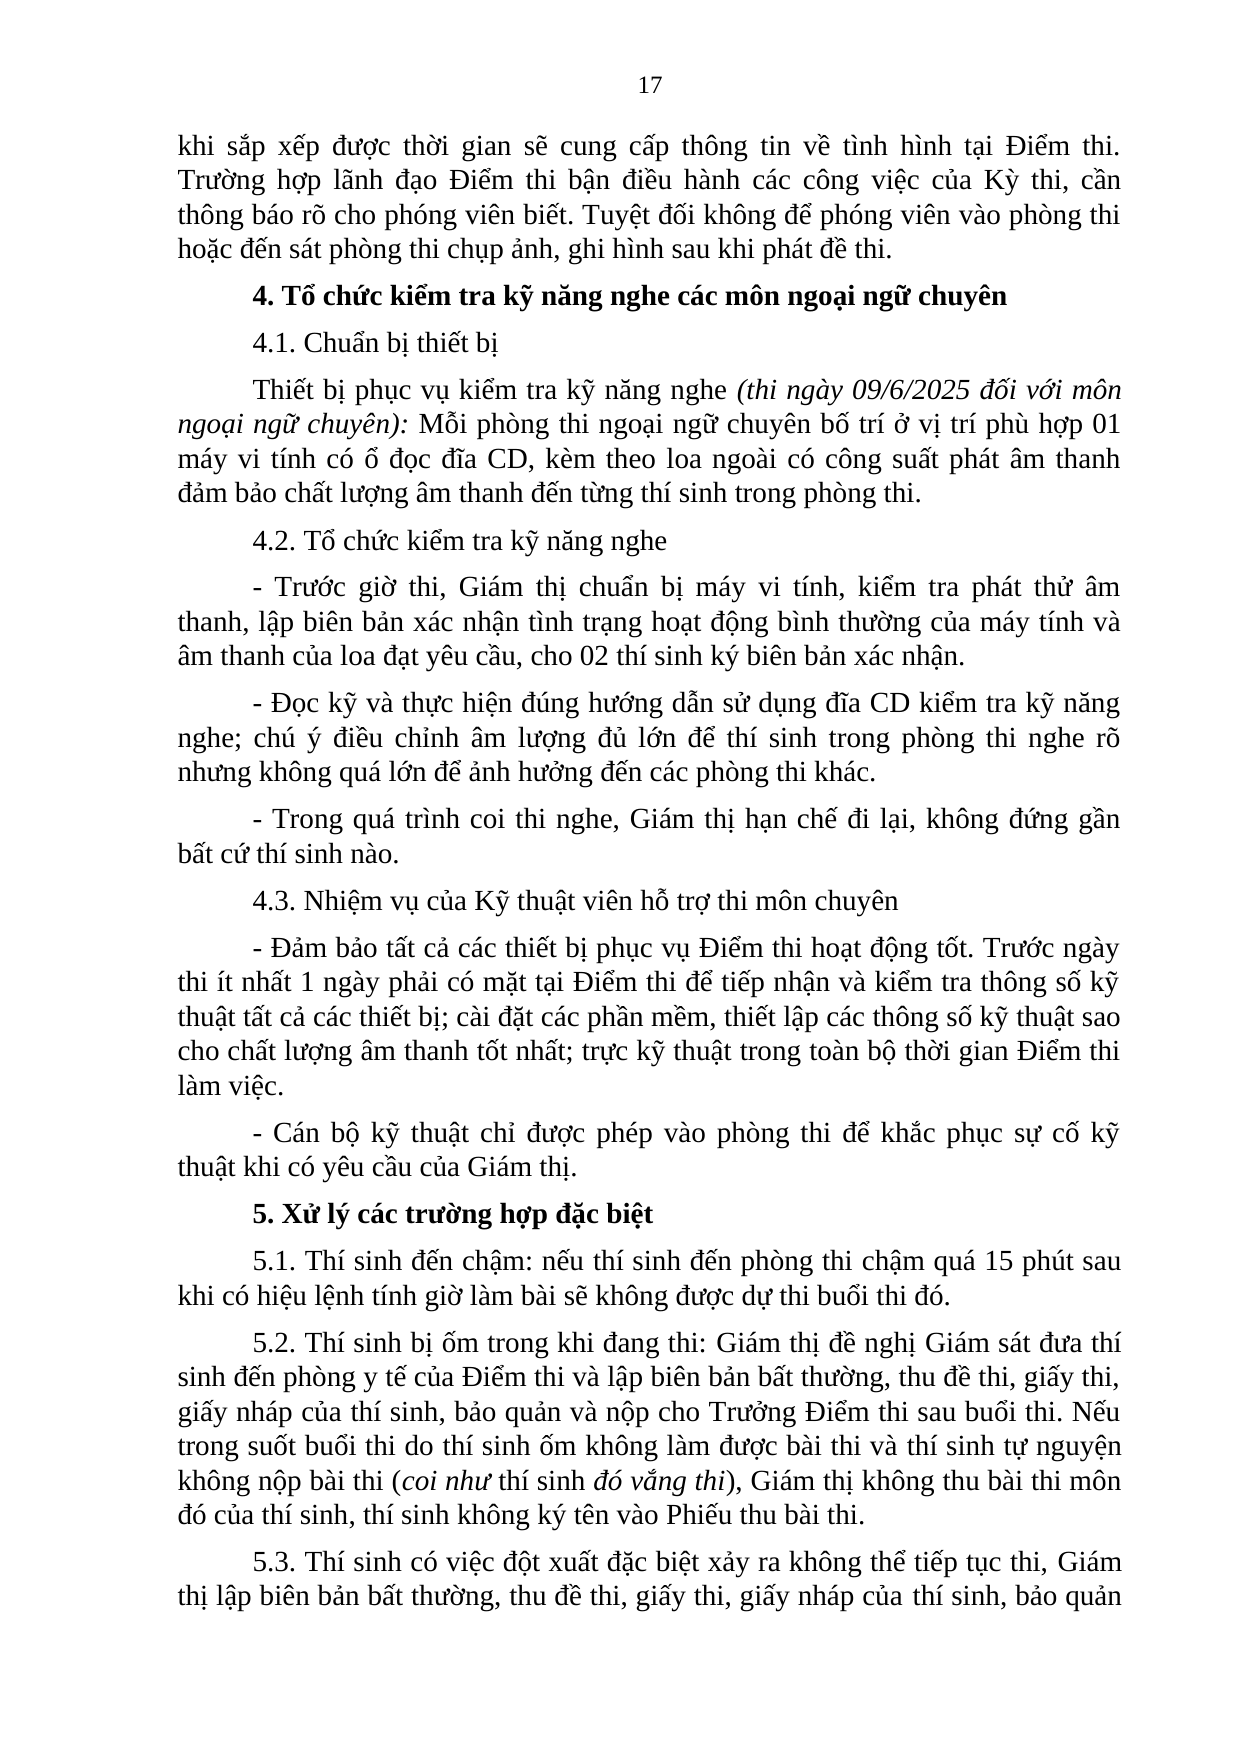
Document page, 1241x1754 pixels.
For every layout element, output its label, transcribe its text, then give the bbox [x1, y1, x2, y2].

text 5.2. Thí sinh bị ốm trong khi đang thi: Giám thị đề nghị Giám sát đưa thí sinh đến phòng y tế của Điểm thi và lập biên bản bất thường, thu đề thi, giấy thi, giấy nháp của thí sinh, bảo quản và nộp cho Trưởng Điểm thi sau buổi thi. Nếu trong suốt buổi thi do thí sinh ốm không làm được bài thi và thí sinh tự nguyện không nộp bài thi (coi như thí sinh đó vắng thi), Giám thị không thu bài thi môn đó của thí sinh, thí sinh không ký tên vào Phiếu thu bài thi. [177, 1325, 1122, 1531]
text 4.3. Nhiệm vụ của Kỹ thuật viên hỗ trợ thi môn chuyên [177, 883, 1122, 916]
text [177, 1544, 1122, 1612]
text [177, 128, 1122, 265]
text - Trong quá trình coi thi nghe, Giám thị hạn chế đi lại, không đứng gần bất cứ thí sinh nào. [177, 801, 1122, 869]
text - Cán bộ kỹ thuật chỉ được phép vào phòng thi để khắc phục sự cố kỹ thuật khi có yêu cầu của Giám thị. [177, 1115, 1122, 1183]
text 4.2. Tổ chức kiểm tra kỹ năng nghe [177, 523, 1122, 556]
text 4.1. Chuẩn bị thiết bị [177, 325, 1122, 359]
text - Trước giờ thi, Giám thị chuẩn bị máy vi tính, kiểm tra phát thử âm thanh, lập biên bản xác nhận tình trạng hoạt động bình thường của máy tính và âm thanh của loa đạt yêu cầu, cho 02 thí sinh ký biên bản xác nhận. [177, 569, 1122, 672]
text - Đảm bảo tất cả các thiết bị phục vụ Điểm thi hoạt động tốt. Trước ngày thi ít nhất 1 ngày phải có mặt tại Điểm thi để tiếp nhận và kiểm tra thông số kỹ thuật tất cả các thiết bị; cài đặt các phần mềm, thiết lập các thông số kỹ thuật sao cho chất lượng âm thanh tốt nhất; trực kỹ thuật trong toàn bộ thời gian Điểm thi làm việc. [177, 930, 1122, 1101]
text 5.1. Thí sinh đến chậm: nếu thí sinh đến phòng thi chậm quá 15 phút sau khi có hiệu lệnh tính giờ làm bài sẽ không được dự thi buổi thi đó. [177, 1243, 1122, 1311]
text 5. Xử lý các trường hợp đặc biệt [177, 1196, 1122, 1230]
text 4. Tổ chức kiểm tra kỹ năng nghe các môn ngoại ngữ chuyên [177, 278, 1122, 312]
text - Đọc kỹ và thực hiện đúng hướng dẫn sử dụng đĩa CD kiểm tra kỹ năng nghe; chú ý điều chỉnh âm lượng đủ lớn để thí sinh trong phòng thi nghe rõ nhưng không quá lớn để ảnh hưởng đến các phòng thi khác. [177, 686, 1122, 788]
text Thiết bị phục vụ kiểm tra kỹ năng nghe (thi ngày 09/6/2025 đối với môn ngoại ngữ chuyên): Mỗi phòng thi ngoại ngữ chuyên bố trí ở vị trí phù hợp 01 máy vi tính có ổ đọc đĩa CD, kèm theo loa ngoài có công suất phát âm thanh đảm bảo chất lượng âm thanh đến từng thí sinh trong phòng thi. [177, 372, 1122, 509]
